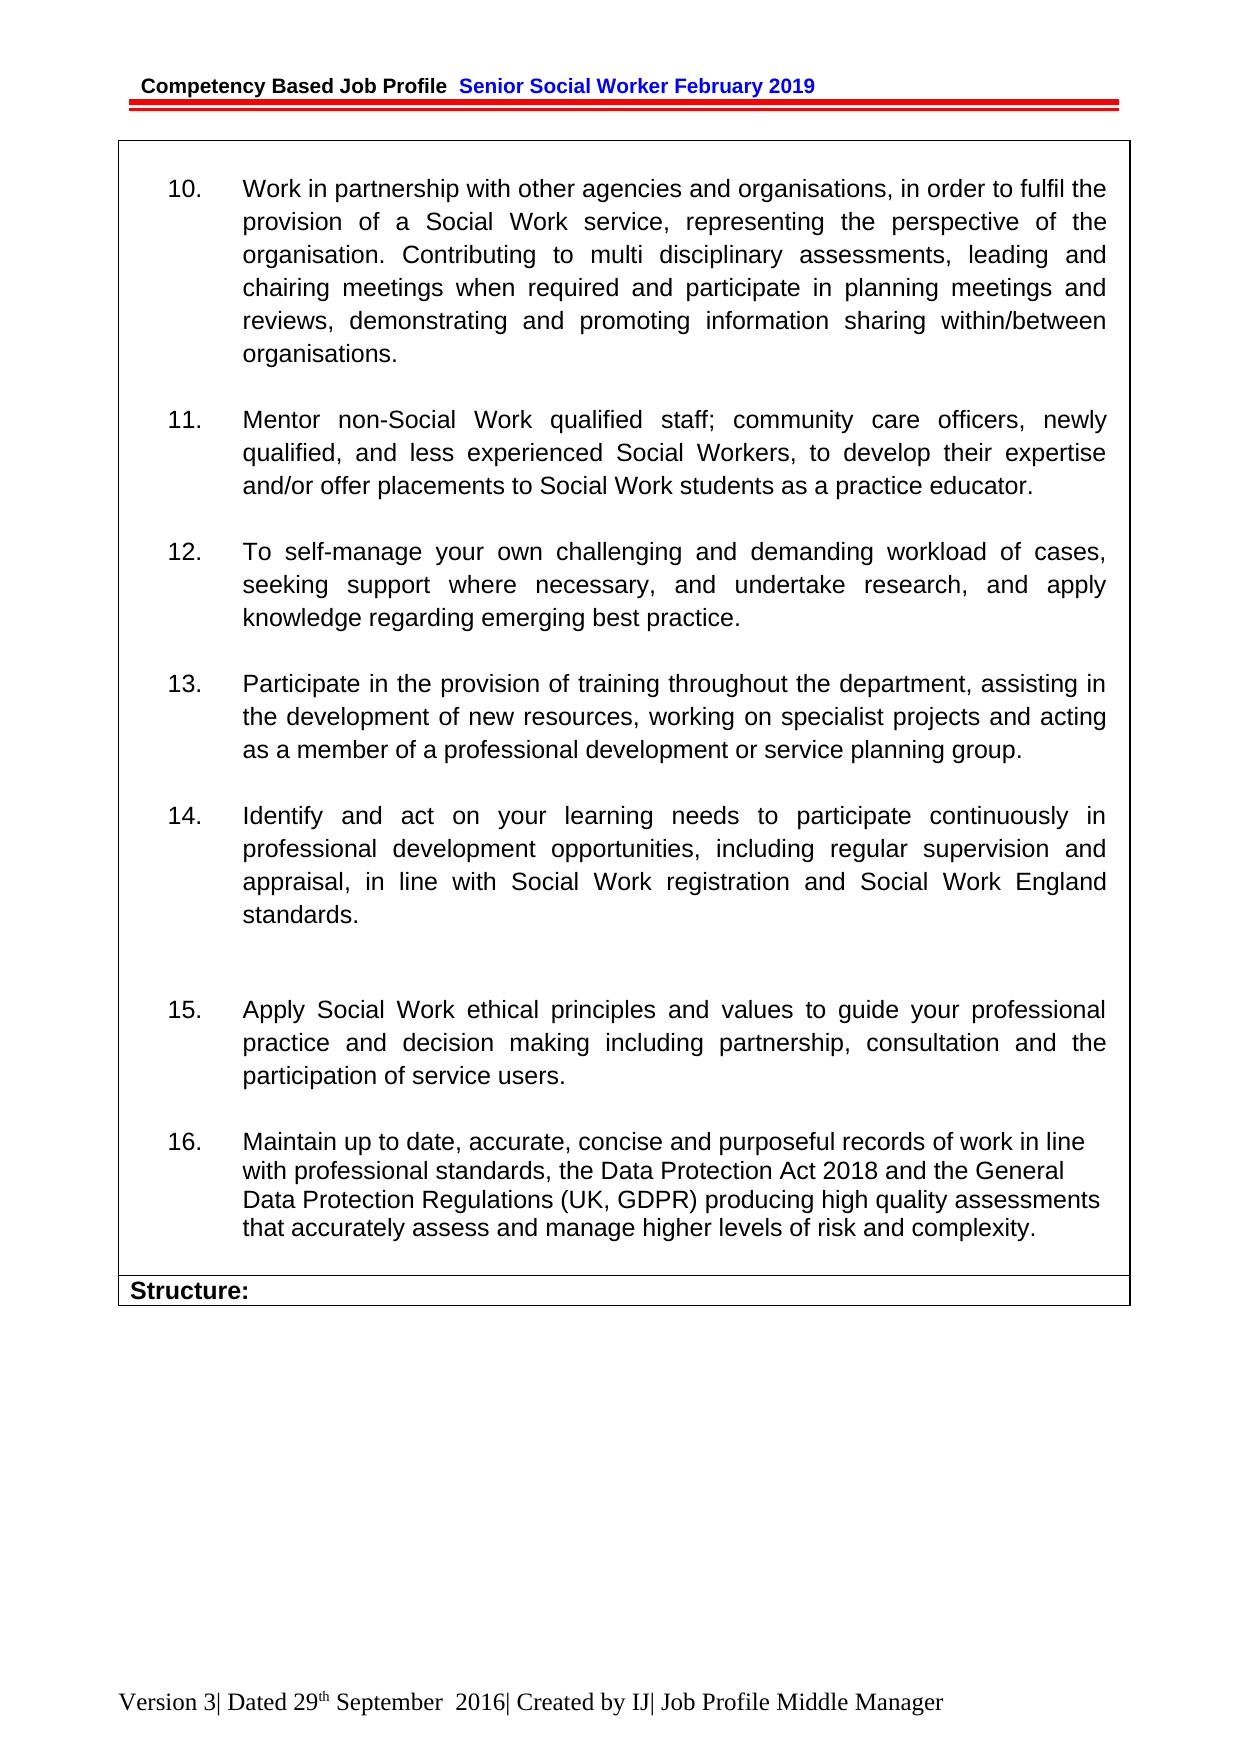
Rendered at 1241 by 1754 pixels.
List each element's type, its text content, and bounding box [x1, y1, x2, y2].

table_cell Structure: [119, 1276, 1129, 1305]
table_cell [119, 141, 1129, 1275]
